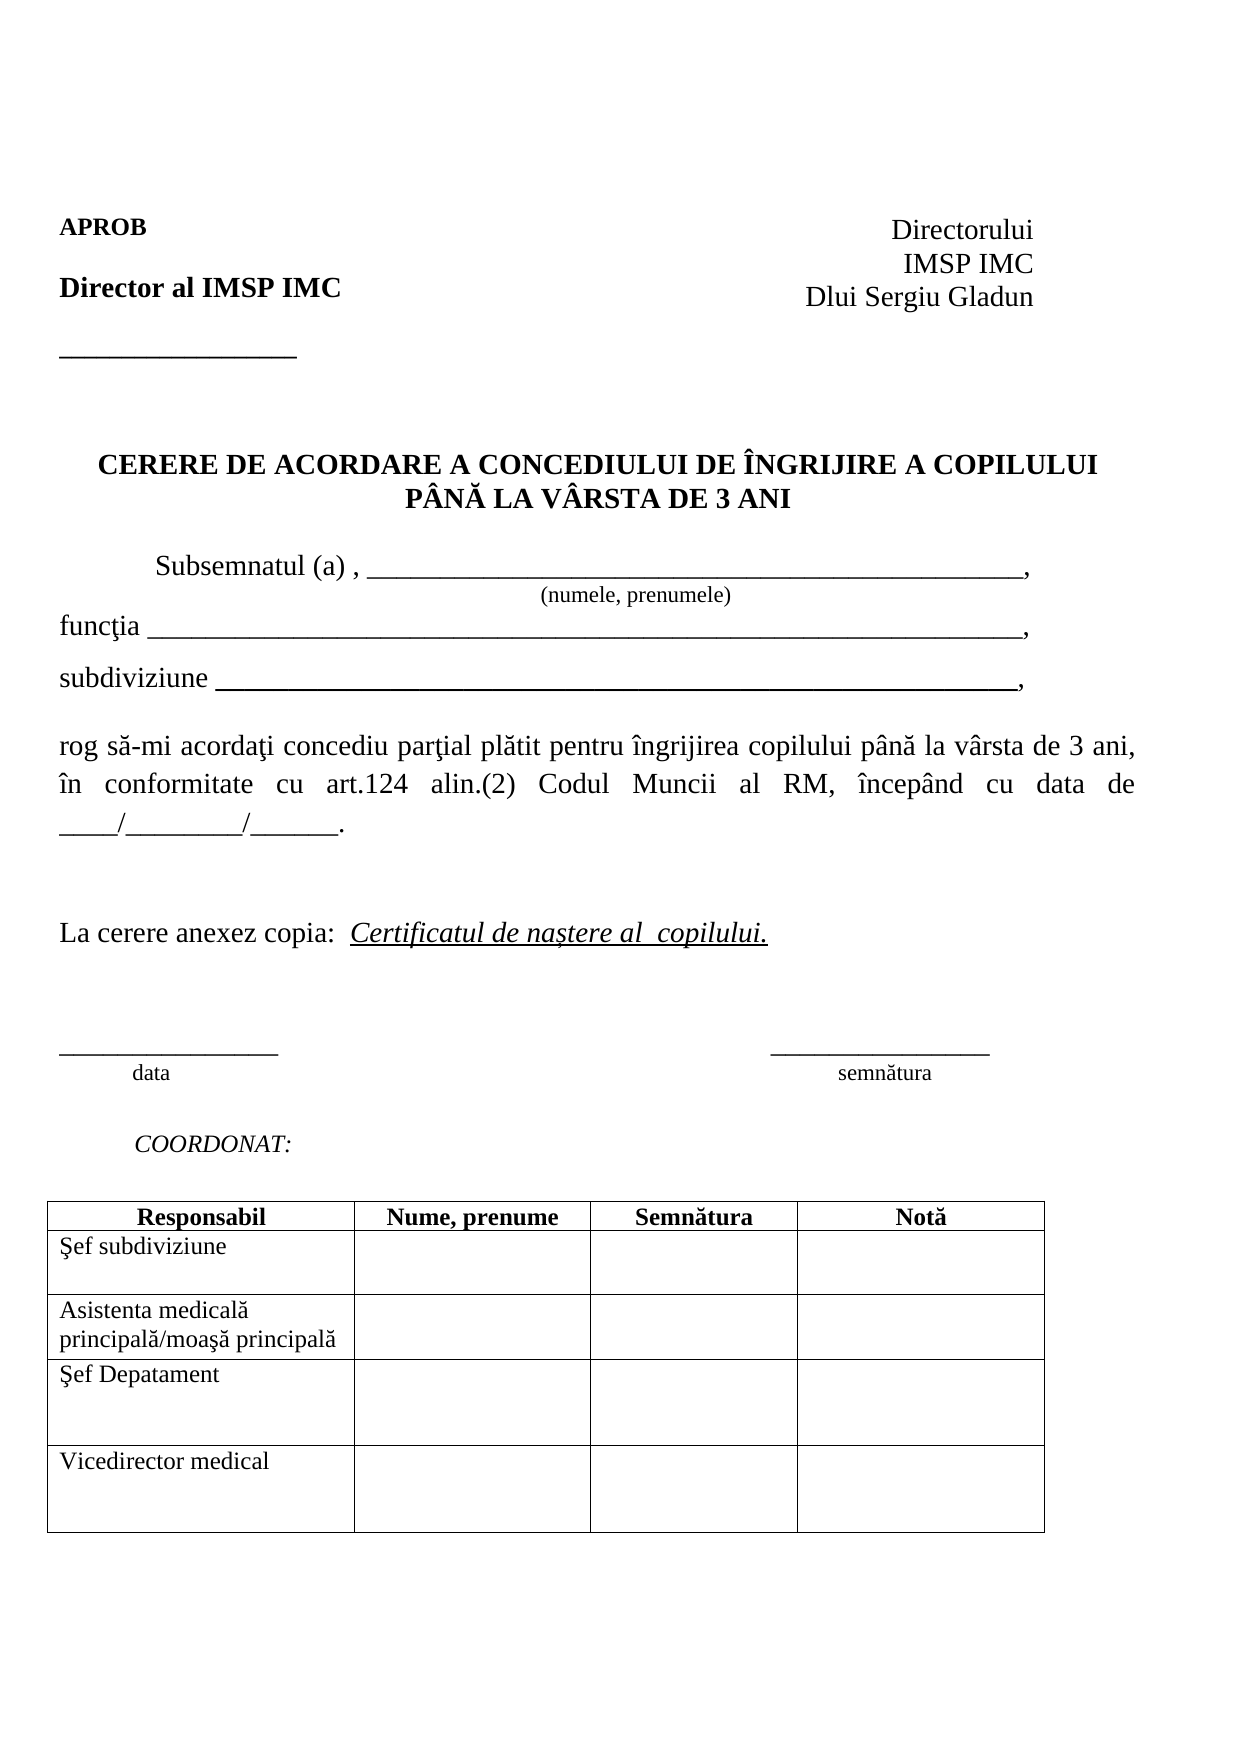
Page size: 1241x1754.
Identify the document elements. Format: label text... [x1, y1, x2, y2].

table_cell [798, 1295, 1044, 1358]
table_cell Asistenta medicală principală/moaşă principală [48, 1295, 354, 1358]
text data semnătura [59, 1059, 1137, 1086]
text CERERE DE ACORDARE A CONCEDIULUI DE ÎNGRIJIRE A COPILULUI PÂNĂ LA VÂRSTA DE 3 ANI [59, 447, 1137, 514]
table_cell Şef Depatament [48, 1360, 354, 1445]
table_cell [355, 1295, 590, 1358]
table_header Responsabil [48, 1202, 354, 1230]
table_cell [798, 1446, 1044, 1532]
table_header Semnătura [591, 1202, 797, 1230]
table_cell [591, 1360, 797, 1445]
text _______________ _______________ [59, 1026, 1137, 1059]
table_header Directorului IMSP IMC Dlui Sergiu Gladun [548, 213, 1045, 361]
text subdiviziune _______________________________________________________, [59, 661, 1137, 694]
text Subsemnatul (a) , _____________________________________________, [59, 548, 1137, 582]
table_header APROB Director al IMSP IMC ___________________ [48, 213, 547, 361]
table_cell Vicedirector medical [48, 1446, 354, 1532]
table_cell [355, 1360, 590, 1445]
table_cell [591, 1231, 797, 1294]
table_cell [798, 1360, 1044, 1445]
table_header Notă [798, 1202, 1044, 1230]
table_cell [798, 1231, 1044, 1294]
text rog să-mi acordaţi concediu parţial plătit pentru îngrijirea copilului până la vârsta de 3 ani, în conformitate cu art.124 alin.(2) Codul Muncii al RM, începând cu data de ____/________/______. [59, 728, 1137, 838]
table_cell [355, 1231, 590, 1294]
text funcţia ____________________________________________________________, [59, 608, 1137, 641]
text (numele, prenumele) [59, 582, 1137, 608]
text COORDONAT: [59, 1129, 1137, 1157]
table_cell [355, 1446, 590, 1532]
text La cerere anexez copia: Certificatul de naștere al copilului. [59, 915, 1137, 949]
table_cell [591, 1295, 797, 1358]
table_header Nume, prenume [355, 1202, 590, 1230]
table_cell Şef subdiviziune [48, 1231, 354, 1294]
table_cell [591, 1446, 797, 1532]
